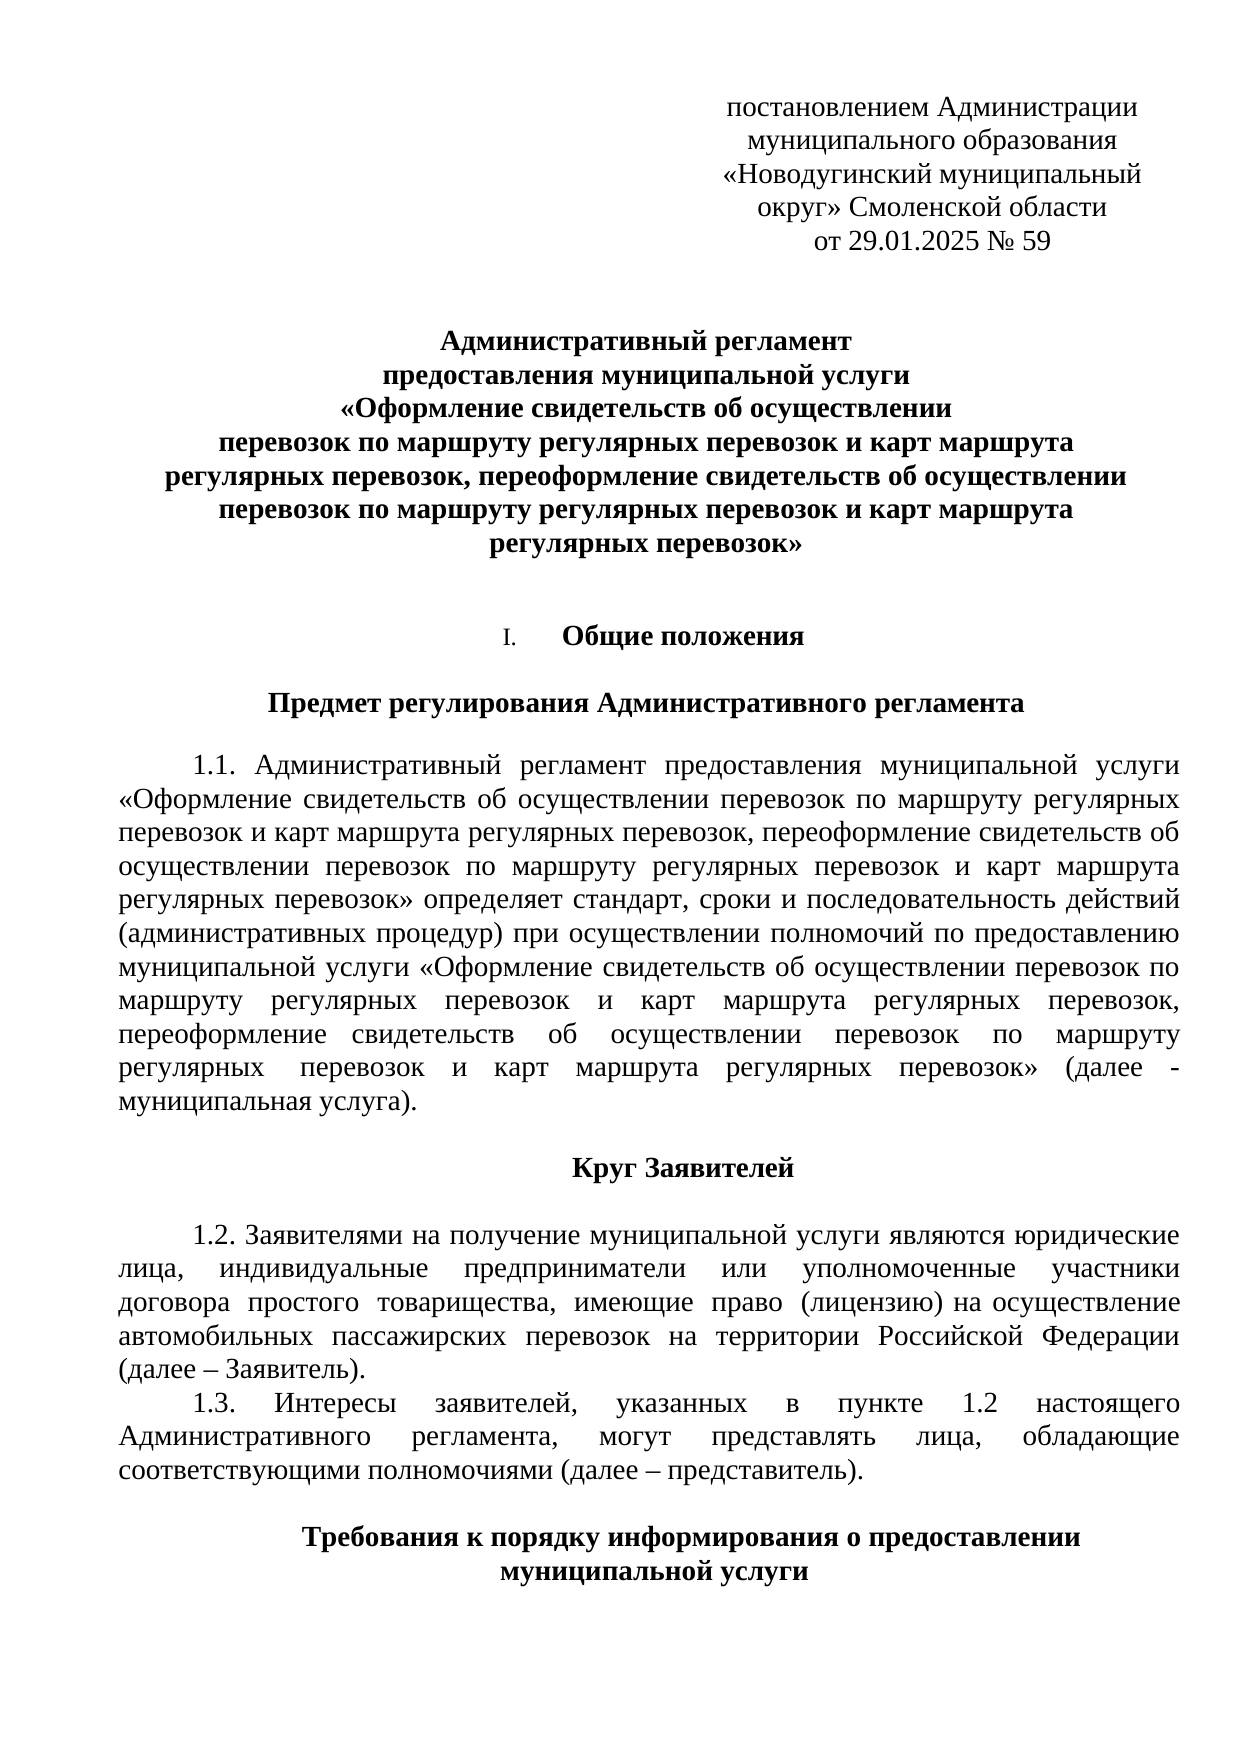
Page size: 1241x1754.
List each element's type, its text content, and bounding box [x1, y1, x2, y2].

text Требования к порядку информирования о предоставлении муниципальной услуги [302, 1519, 1181, 1586]
text «Оформление свидетельств об осуществлении [137, 391, 1156, 424]
list Общие положения [502, 618, 1181, 652]
text постановлением Администрации муниципального образования «Новодугинский муниципальный округ» Смоленской области [709, 89, 1156, 223]
text Предмет регулирования Административного регламента [137, 685, 1155, 719]
text Круг Заявителей [203, 1150, 1163, 1184]
text перевозок по маршруту регулярных перевозок и карт маршрута регулярных перевозок, переоформление свидетельств об осуществлении перевозок по маршруту регулярных перевозок и карт маршрута регулярных перевозок» [137, 424, 1155, 558]
text 1.3. Интересы заявителей, указанных в пункте 1.2 настоящего Административного регламента, могут представлять лица, обладающие соответствующими полномочиями (далее – представитель). [118, 1385, 1181, 1486]
text 1.1. Административный регламент предоставления муниципальной услуги «Оформление свидетельств об осуществлении перевозок по маршруту регулярных перевозок и карт маршрута регулярных перевозок, переоформление свидетельств об осуществлении перевозок по маршруту регулярных перевозок и карт маршрута регулярных перевозок» определяет стандарт, сроки и последовательность действий (административных процедур) при осуществлении полномочий по предоставлению муниципальной услуги «Оформление свидетельств об осуществлении перевозок по маршруту регулярных перевозок и карт маршрута регулярных перевозок, переоформление свидетельств об осуществлении перевозок по маршруту регулярных перевозок и карт маршрута регулярных перевозок» (далее - муниципальная услуга). [118, 747, 1181, 1116]
text от 29.01.2025 № 59 [709, 223, 1156, 256]
text предоставления муниципальной услуги [137, 357, 1156, 391]
text Административный регламент [137, 323, 1156, 357]
text 1.2. Заявителями на получение муниципальной услуги являются юридические лица, индивидуальные предприниматели или уполномоченные участники договора простого товарищества, имеющие право (лицензию) на осуществление автомобильных пассажирских перевозок на территории Российской Федерации (далее – Заявитель). [118, 1217, 1181, 1385]
